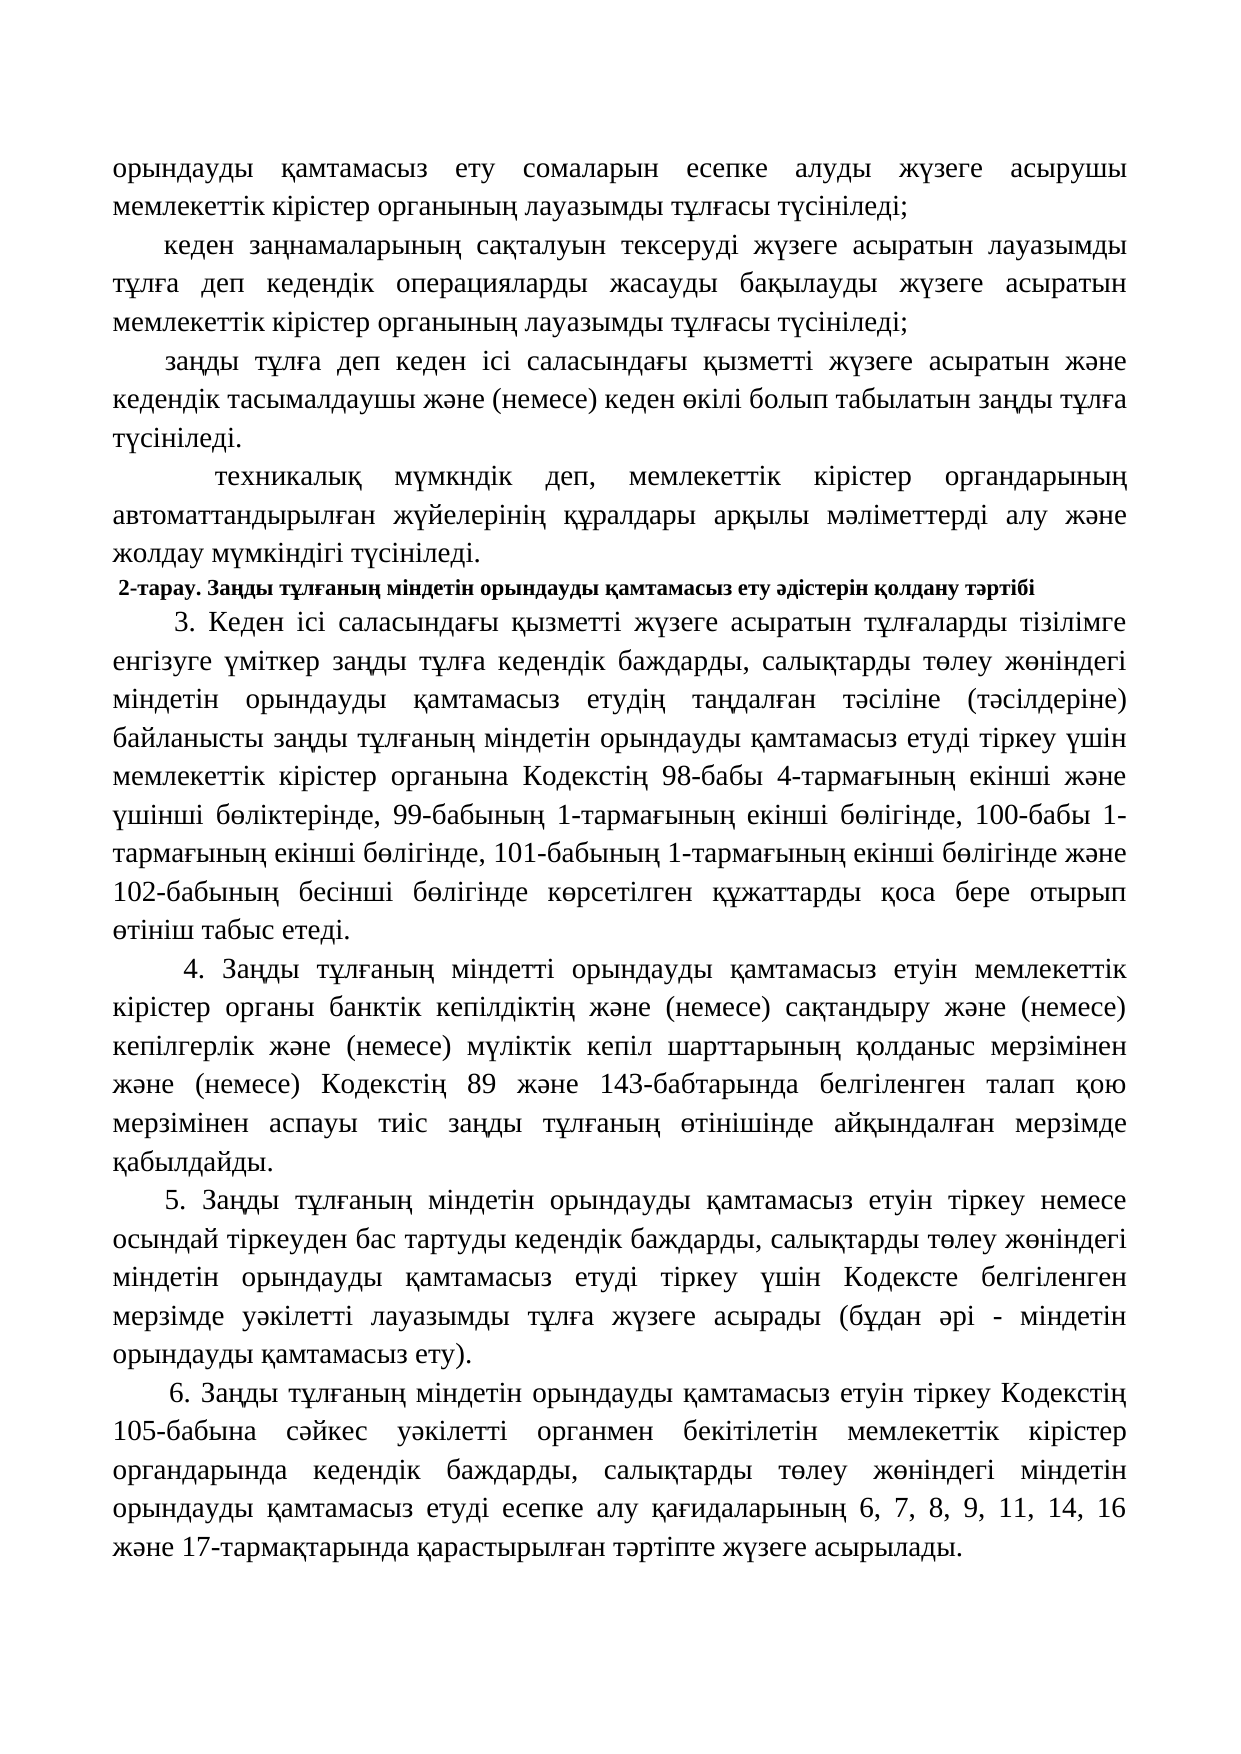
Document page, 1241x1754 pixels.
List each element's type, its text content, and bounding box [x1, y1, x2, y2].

text 4. Заңды тұлғаның міндетті орындауды қамтамасыз етуін мемлекеттiк кірістер органы банктік кепілдіктің және (немесе) сақтандыру және (немесе) кепілгерлік және (немесе) мүліктік кепіл шарттарының қолданыс мерзімінен және (немесе) Кодекстің 89 және 143-бабтарында белгiленген талап қою мерзiмiнен аспауы тиіс заңды тұлғаның өтiнiшiнде айқындалған мерзiмде қабылдайды. [112, 951, 1128, 1177]
text кеден заңнамаларының сақталуын тексеруді жүзеге асыратын лауазымды тұлға деп кедендік операцияларды жасауды бақылауды жүзеге асыратын мемлекеттік кірістер органының лауазымды тұлғасы түсініледі; [112, 227, 1128, 338]
text 5. Заңды тұлғаның міндетін орындауды қамтамасыз етуін тіркеу немесе осындай тіркеуден бас тартуды кедендік баждарды, салықтарды төлеу жөніндегі міндетін орындауды қамтамасыз етуді тіркеу үшін Кодексте белгіленген мерзімде уәкілетті лауазымды тұлға жүзеге асырады (бұдан әрі - міндетін орындауды қамтамасыз ету). [112, 1182, 1128, 1370]
text 6. Заңды тұлғаның міндетін орындауды қамтамасыз етуін тіркеу Кодекстің 105-бабына сәйкес уәкілетті органмен бекітілетін мемлекеттік кірістер органдарында кедендік баждарды, салықтарды төлеу жөніндегі міндетін орындауды қамтамасыз етуді есепке алу қағидаларының 6, 7, 8, 9, 11, 14, 16 және 17-тармақтарында қарастырылған тәртіпте жүзеге асырылады. [112, 1375, 1128, 1563]
text заңды тұлға деп кеден ісі саласындағы қызметті жүзеге асыратын және кедендік тасымалдаушы және (немесе) кеден өкілі болып табылатын заңды тұлға түсініледі. [112, 343, 1128, 453]
text техникалық мүмкндік деп, мемлекеттік кірістер органдарының автоматтандырылған жүйелерінің құралдары арқылы мәліметтерді алу және жолдау мүмкіндігі түсініледі. [112, 458, 1128, 569]
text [112, 150, 1128, 222]
text 2-тарау. Заңды тұлғаның міндетін орындауды қамтамасыз ету әдістерін қолдану тәртібі [112, 574, 1128, 600]
text 3. Кеден ісі саласындағы қызметті жүзеге асыратын тұлғаларды тізілімге енгізуге үміткер заңды тұлға кедендік баждарды, салықтарды төлеу жөніндегі міндетін орындауды қамтамасыз етудің таңдалған тәсіліне (тәсілдеріне) байланысты заңды тұлғаның міндетін орындауды қамтамасыз етуді тіркеу үшін мемлекеттік кірістер органына Кодекстің 98-бабы 4-тармағының екінші және үшінші бөліктерінде, 99-бабының 1-тармағының екінші бөлігінде, 100-бабы 1-тармағының екінші бөлігінде, 101-бабының 1-тармағының екінші бөлігінде және 102-бабының бесінші бөлігінде көрсетілген құжаттарды қоса бере отырып өтініш табыс етеді. [112, 604, 1128, 946]
